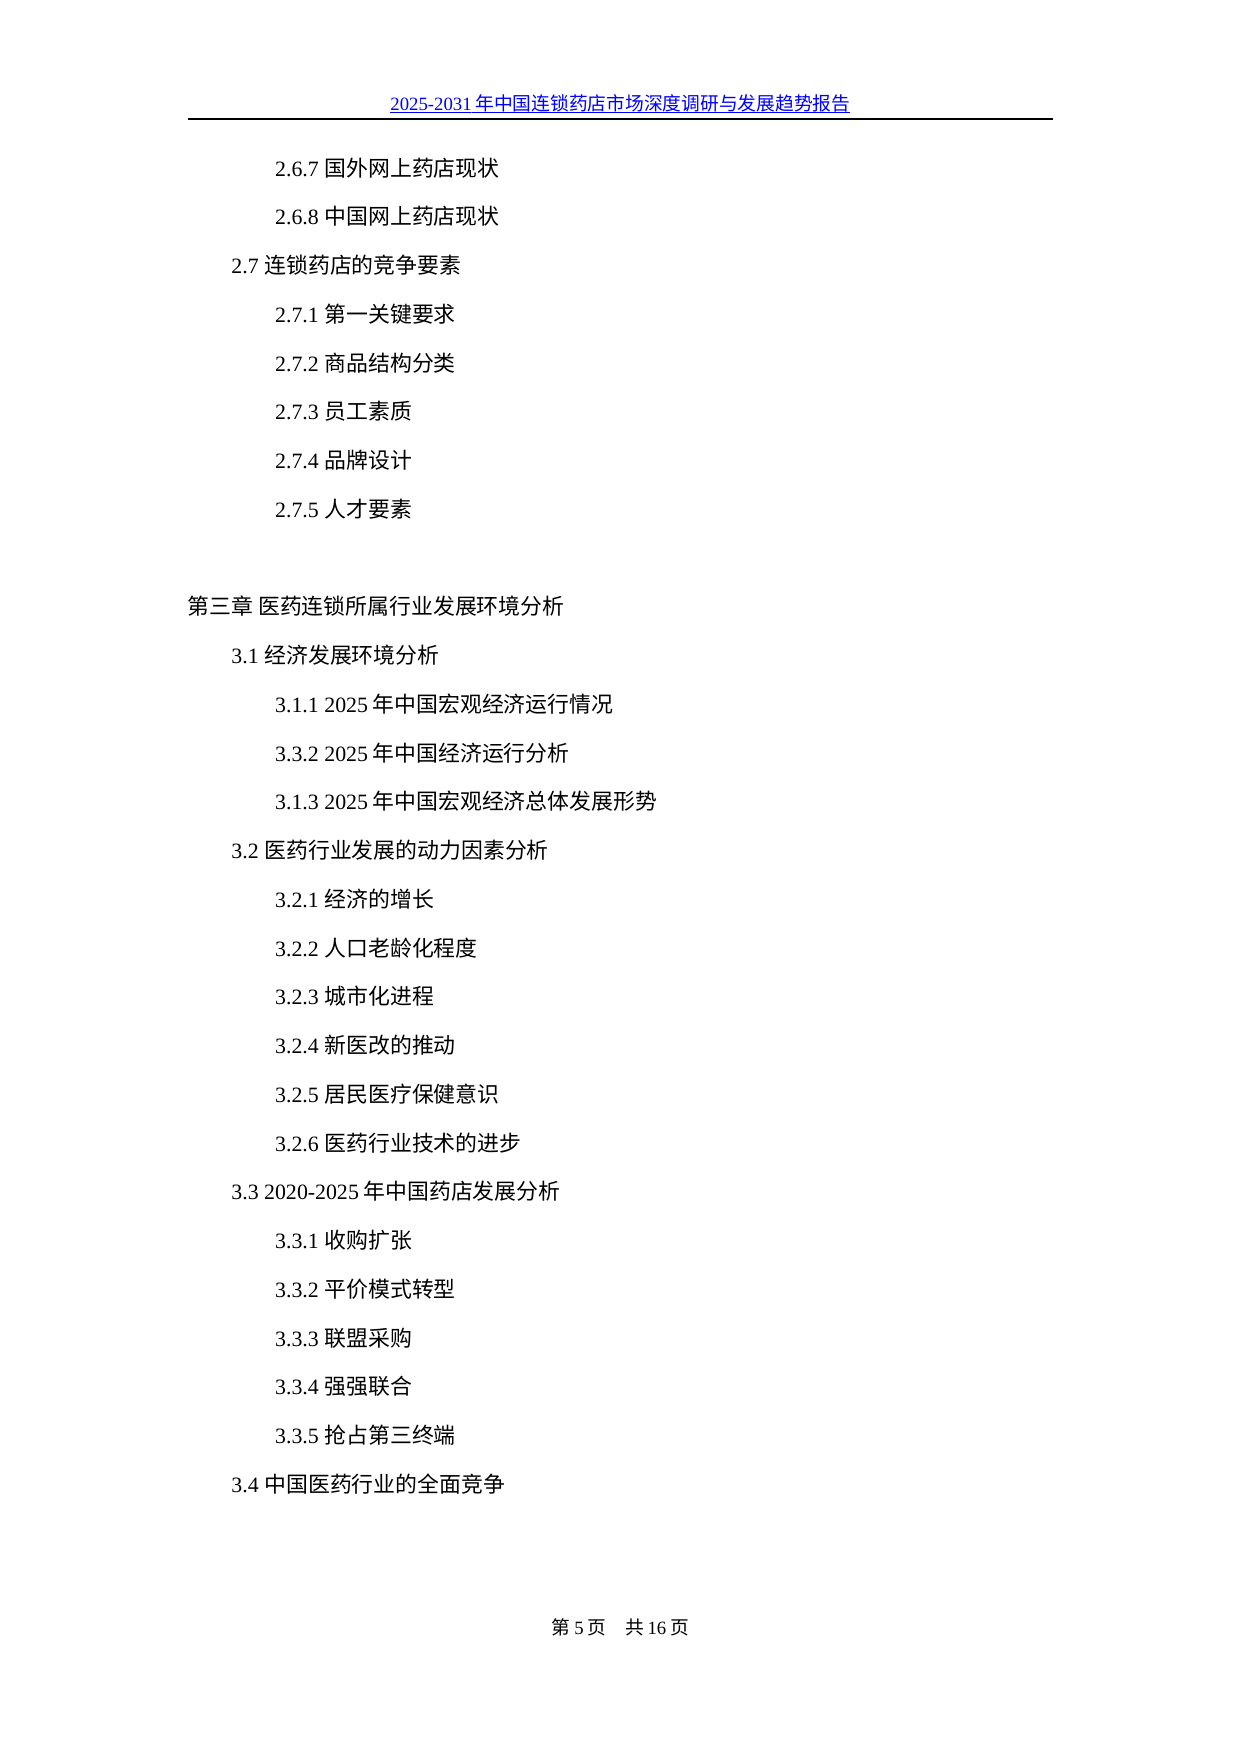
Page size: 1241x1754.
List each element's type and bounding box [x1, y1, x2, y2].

text [187, 150, 1053, 1499]
